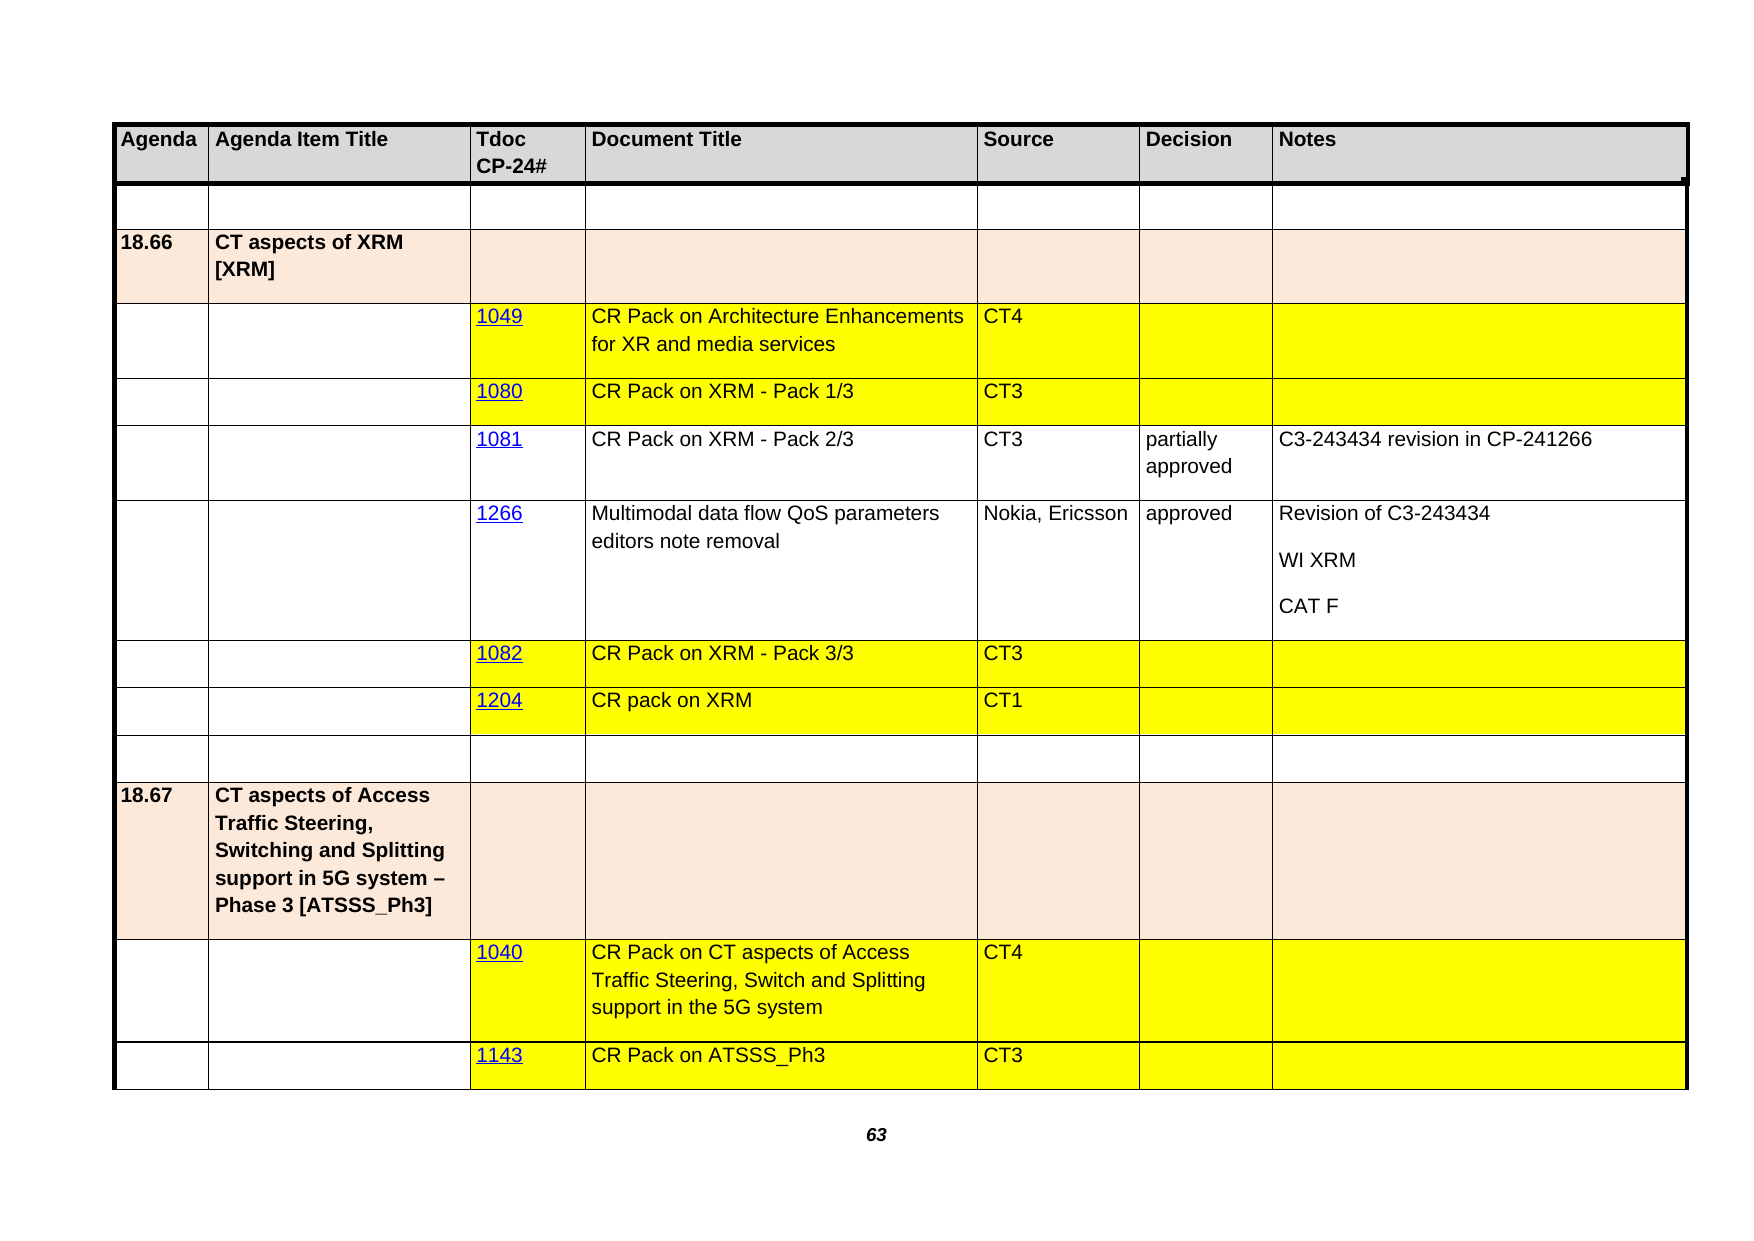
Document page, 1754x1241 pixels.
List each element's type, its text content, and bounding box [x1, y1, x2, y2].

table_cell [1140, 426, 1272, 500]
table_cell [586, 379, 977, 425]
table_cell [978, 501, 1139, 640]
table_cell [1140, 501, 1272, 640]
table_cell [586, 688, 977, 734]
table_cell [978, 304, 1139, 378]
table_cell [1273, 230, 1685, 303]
table_header Source [978, 127, 1139, 181]
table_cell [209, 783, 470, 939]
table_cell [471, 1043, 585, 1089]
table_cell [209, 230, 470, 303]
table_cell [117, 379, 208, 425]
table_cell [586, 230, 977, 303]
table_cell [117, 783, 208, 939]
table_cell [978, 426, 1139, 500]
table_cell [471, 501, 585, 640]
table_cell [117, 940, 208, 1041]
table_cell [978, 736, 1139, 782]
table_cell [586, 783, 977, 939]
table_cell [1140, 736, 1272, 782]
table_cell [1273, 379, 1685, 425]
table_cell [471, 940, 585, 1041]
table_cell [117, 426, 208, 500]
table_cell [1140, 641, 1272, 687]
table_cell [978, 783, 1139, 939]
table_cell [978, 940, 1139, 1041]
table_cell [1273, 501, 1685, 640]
table_header Tdoc CP-24# [471, 127, 585, 181]
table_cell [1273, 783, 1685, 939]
table_header Decision [1140, 127, 1272, 181]
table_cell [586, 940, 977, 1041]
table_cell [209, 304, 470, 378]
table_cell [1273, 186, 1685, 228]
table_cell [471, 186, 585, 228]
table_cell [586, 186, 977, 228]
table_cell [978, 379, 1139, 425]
table_header Document Title [586, 127, 977, 181]
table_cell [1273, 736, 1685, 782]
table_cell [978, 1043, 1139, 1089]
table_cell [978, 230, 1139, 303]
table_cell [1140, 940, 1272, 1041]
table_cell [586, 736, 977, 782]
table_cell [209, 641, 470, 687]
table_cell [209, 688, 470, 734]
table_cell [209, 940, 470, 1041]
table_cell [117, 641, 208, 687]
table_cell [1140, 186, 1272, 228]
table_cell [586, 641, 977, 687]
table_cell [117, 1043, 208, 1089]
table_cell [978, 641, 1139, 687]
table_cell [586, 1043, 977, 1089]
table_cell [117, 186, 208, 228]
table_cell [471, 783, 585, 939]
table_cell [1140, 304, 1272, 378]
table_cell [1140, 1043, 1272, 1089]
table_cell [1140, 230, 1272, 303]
table_header Notes [1273, 127, 1686, 181]
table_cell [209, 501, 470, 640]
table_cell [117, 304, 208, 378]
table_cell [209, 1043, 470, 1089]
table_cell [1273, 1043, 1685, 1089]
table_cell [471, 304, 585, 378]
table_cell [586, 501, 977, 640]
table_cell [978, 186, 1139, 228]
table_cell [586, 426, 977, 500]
table_header Agenda Item Title [209, 127, 470, 181]
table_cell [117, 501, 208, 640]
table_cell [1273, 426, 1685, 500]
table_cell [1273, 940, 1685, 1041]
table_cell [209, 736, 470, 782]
table_header Agenda [117, 127, 208, 181]
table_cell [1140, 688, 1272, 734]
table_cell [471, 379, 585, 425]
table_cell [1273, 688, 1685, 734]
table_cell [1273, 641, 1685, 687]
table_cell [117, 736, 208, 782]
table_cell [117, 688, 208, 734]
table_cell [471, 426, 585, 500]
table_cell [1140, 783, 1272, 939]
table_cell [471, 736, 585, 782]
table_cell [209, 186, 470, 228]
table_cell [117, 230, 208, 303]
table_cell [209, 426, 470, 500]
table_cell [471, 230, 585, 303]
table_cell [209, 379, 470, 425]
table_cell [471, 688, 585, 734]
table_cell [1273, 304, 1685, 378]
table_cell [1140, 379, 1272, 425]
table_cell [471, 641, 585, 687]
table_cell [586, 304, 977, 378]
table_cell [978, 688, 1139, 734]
